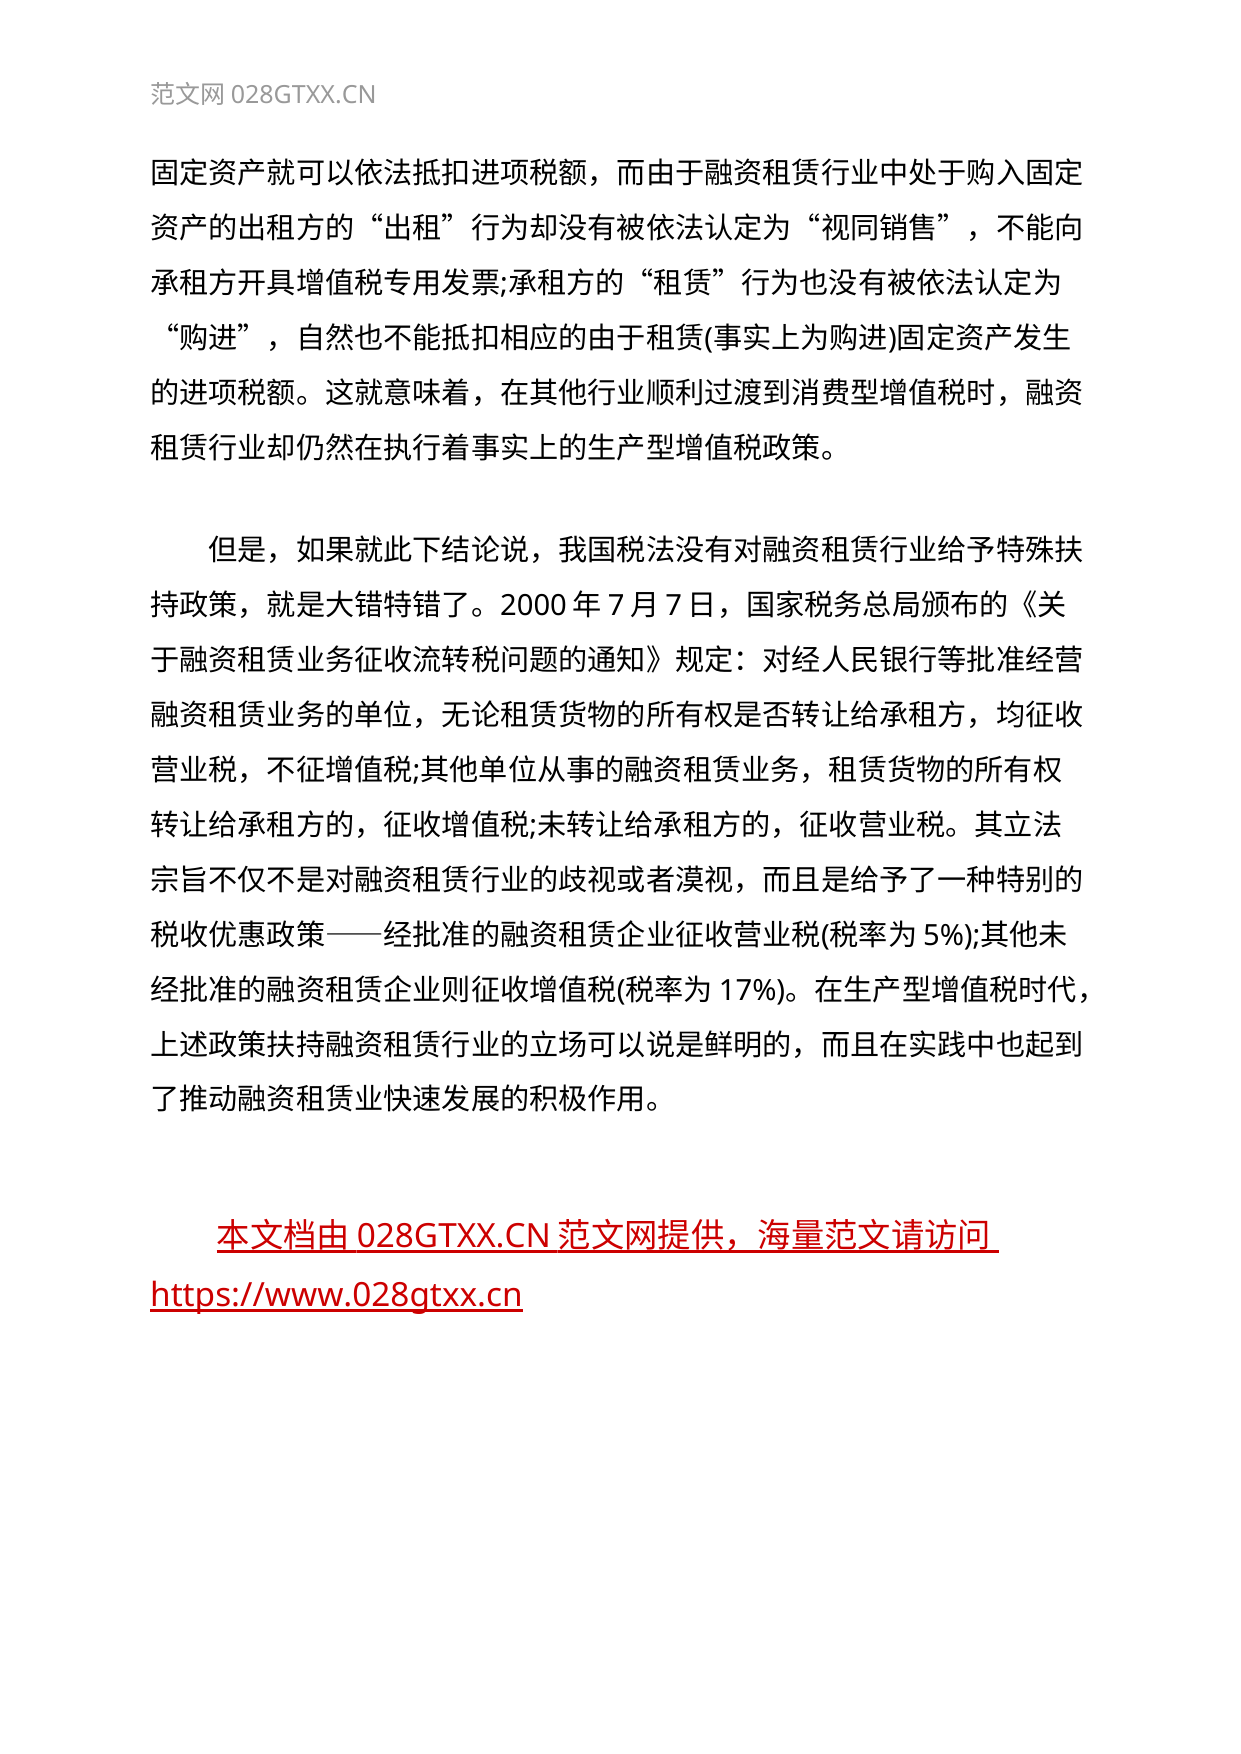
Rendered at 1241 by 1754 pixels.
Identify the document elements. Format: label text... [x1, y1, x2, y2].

text 但是，如果就此下结论说，我国税法没有对融资租赁行业给予特殊扶持政策，就是大错特错了。2000年7月7日，国家税务总局颁布的《关于融资租赁业务征收流转税问题的通知》规定：对经人民银行等批准经营融资租赁业务的单位，无论租赁货物的所有权是否转让给承租方，均征收营业税，不征增值税;其他单位从事的融资租赁业务，租赁货物的所有权转让给承租方的，征收增值税;未转让给承租方的，征收营业税。其立法宗旨不仅不是对融资租赁行业的歧视或者漠视，而且是给予了一种特别的税收优惠政策——经批准的融资租赁企业征收营业税(税率为5%);其他未经批准的融资租赁企业则征收增值税(税率为17%)。在生产型增值税时代，上述政策扶持融资租赁行业的立场可以说是鲜明的，而且在实践中也起到了推动融资租赁业快速发展的积极作用。 [150, 526, 1090, 1118]
text 本文档由028GTXX.CN范文网提供，海量范文请访问 https://www.028gtxx.cn [150, 1209, 1090, 1316]
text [150, 150, 1090, 467]
